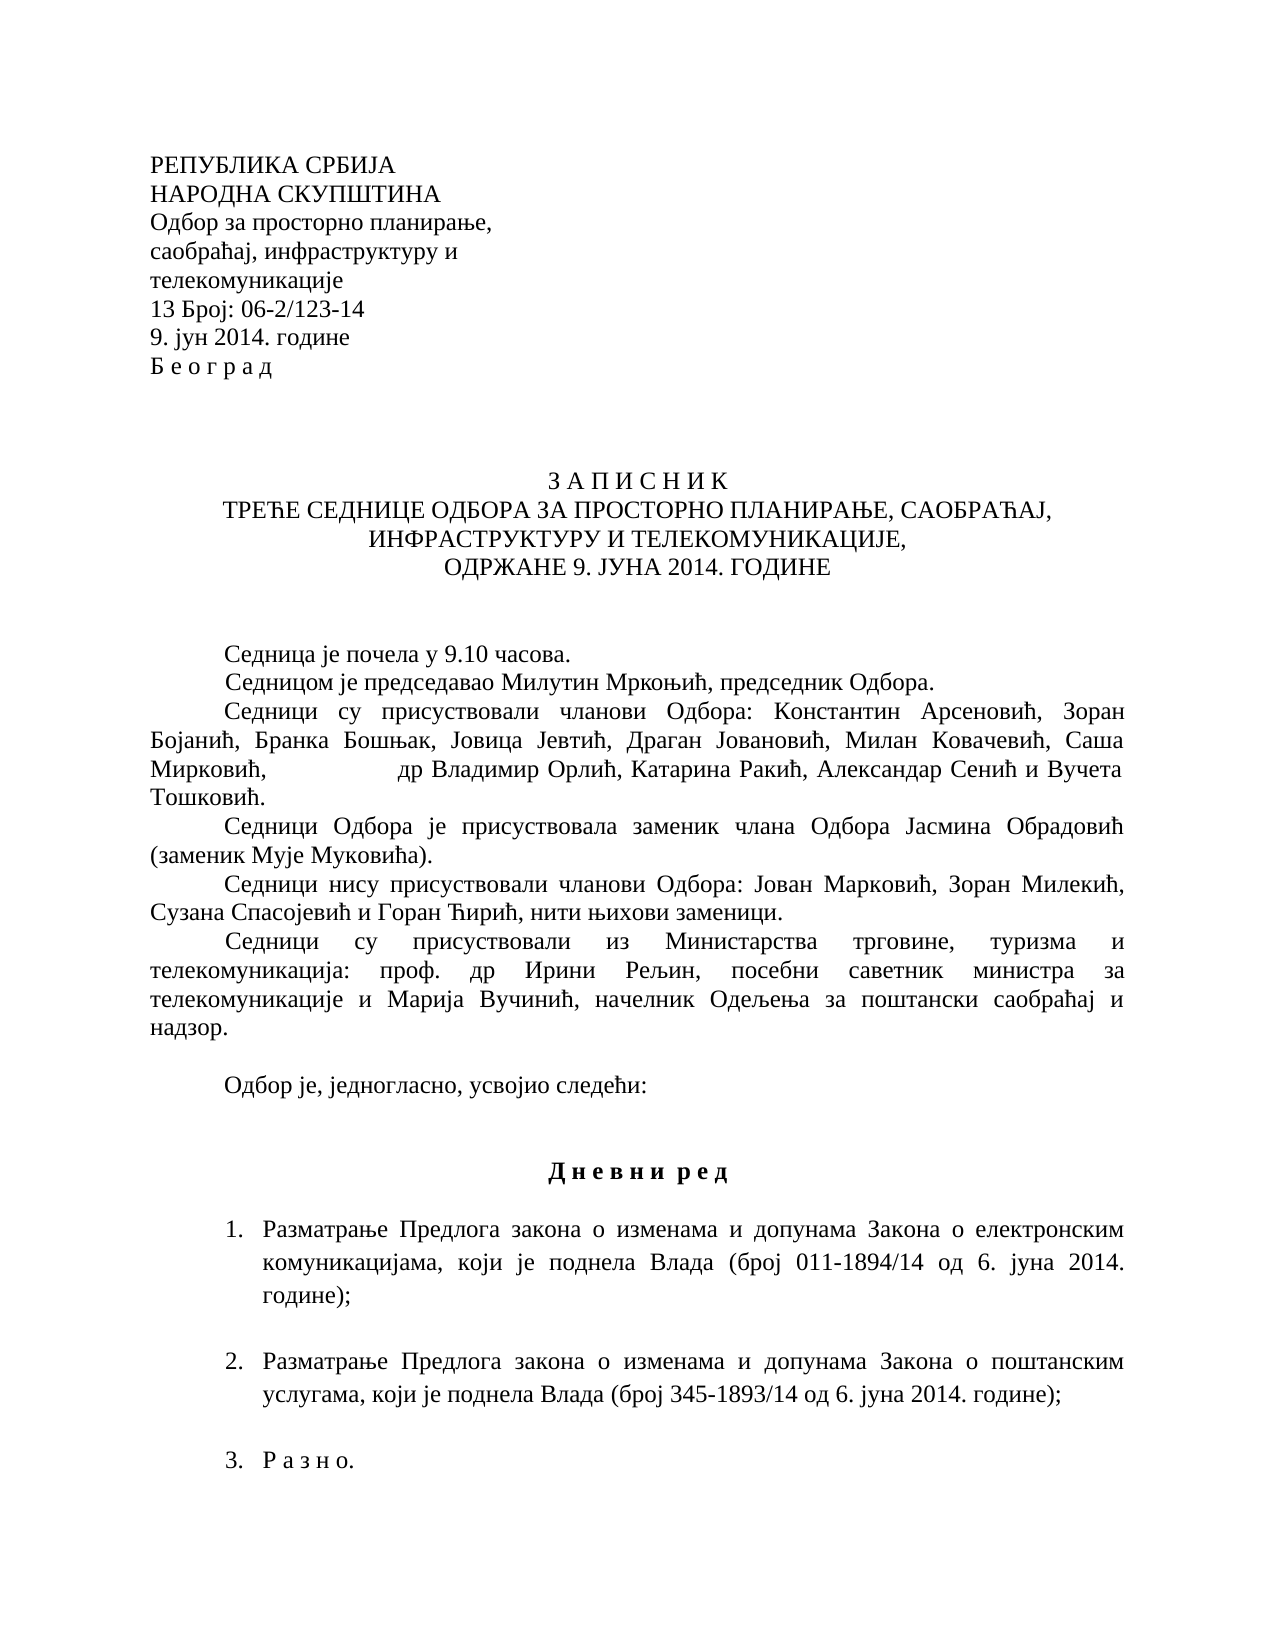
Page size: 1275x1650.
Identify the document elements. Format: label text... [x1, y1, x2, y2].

text Одбор је, једногласно, усвојио следећи: [150, 1070, 1125, 1099]
list Разматрање Предлога закона о изменама и допунама Закона о поштанским услугама, који је поднела Влада (број 345-1893/14 од 6. јуна 2014. године); [225, 1346, 1125, 1408]
list Р а з н о. [225, 1445, 1125, 1474]
text телекомуникације [150, 265, 1125, 294]
text Седници су присуствовали чланови Одбора: Константин Арсеновић, Зоран Бојанић, Бранка Бошњак, Јовица Јевтић, Драган Јовановић, Милан Ковачевић, Саша Мирковић, др Владимир Орлић, Катарина Ракић, Александар Сенић и Вучета Тошковић. [150, 696, 1125, 811]
text Одбор за просторно планирање, [150, 207, 1125, 236]
text 9. јун 2014. године [150, 322, 1125, 351]
text ТРЕЋЕ СЕДНИЦЕ ОДБОРА ЗА ПРОСТОРНО ПЛАНИРАЊЕ, САОБРАЋАЈ, ИНФРАСТРУКТУРУ И ТЕЛЕКОМУНИКАЦИЈЕ, [150, 495, 1125, 552]
text Б е о г р а д [150, 351, 1125, 380]
text 13 Број: 06-2/123-14 [150, 294, 1125, 322]
text Седници су присуствовали из Министарства трговине, туризма и телекомуникација: проф. др Ирини Рељин, посебни саветник министра за телекомуникације и Марија Вучинић, начелник Одељења за поштански саобраћај и надзор. [150, 926, 1125, 1041]
text Д н е в н и р е д [150, 1156, 1125, 1185]
text Седници Одбора је присуствовала заменик члана Одбора Јасмина Обрадовић (заменик Мује Муковића). [150, 811, 1125, 869]
text РЕПУБЛИКА СРБИЈА [150, 150, 1125, 179]
text Седницом је председавао Милутин Мркоњић, председник Одбора. [150, 667, 1125, 696]
list Разматрање Предлога закона о изменама и допунама Закона о електронским комуникацијама, који је поднела Влада (број 011-1894/14 од 6. јуна 2014. године); [225, 1214, 1125, 1308]
text ОДРЖАНЕ 9. ЈУНА 2014. ГОДИНЕ [150, 552, 1125, 581]
text Седница је почела у 9.10 часова. [150, 639, 1125, 667]
text саобраћај, инфраструктуру и [150, 236, 1125, 265]
text НАРОДНА СКУПШТИНА [150, 179, 1125, 207]
text З А П И С Н И К [150, 466, 1125, 495]
text Седници нису присуствовали чланови Одбора: Јован Марковић, Зоран Милекић, Сузана Спасојевић и Горан Ћирић, нити њихови заменици. [150, 869, 1125, 926]
